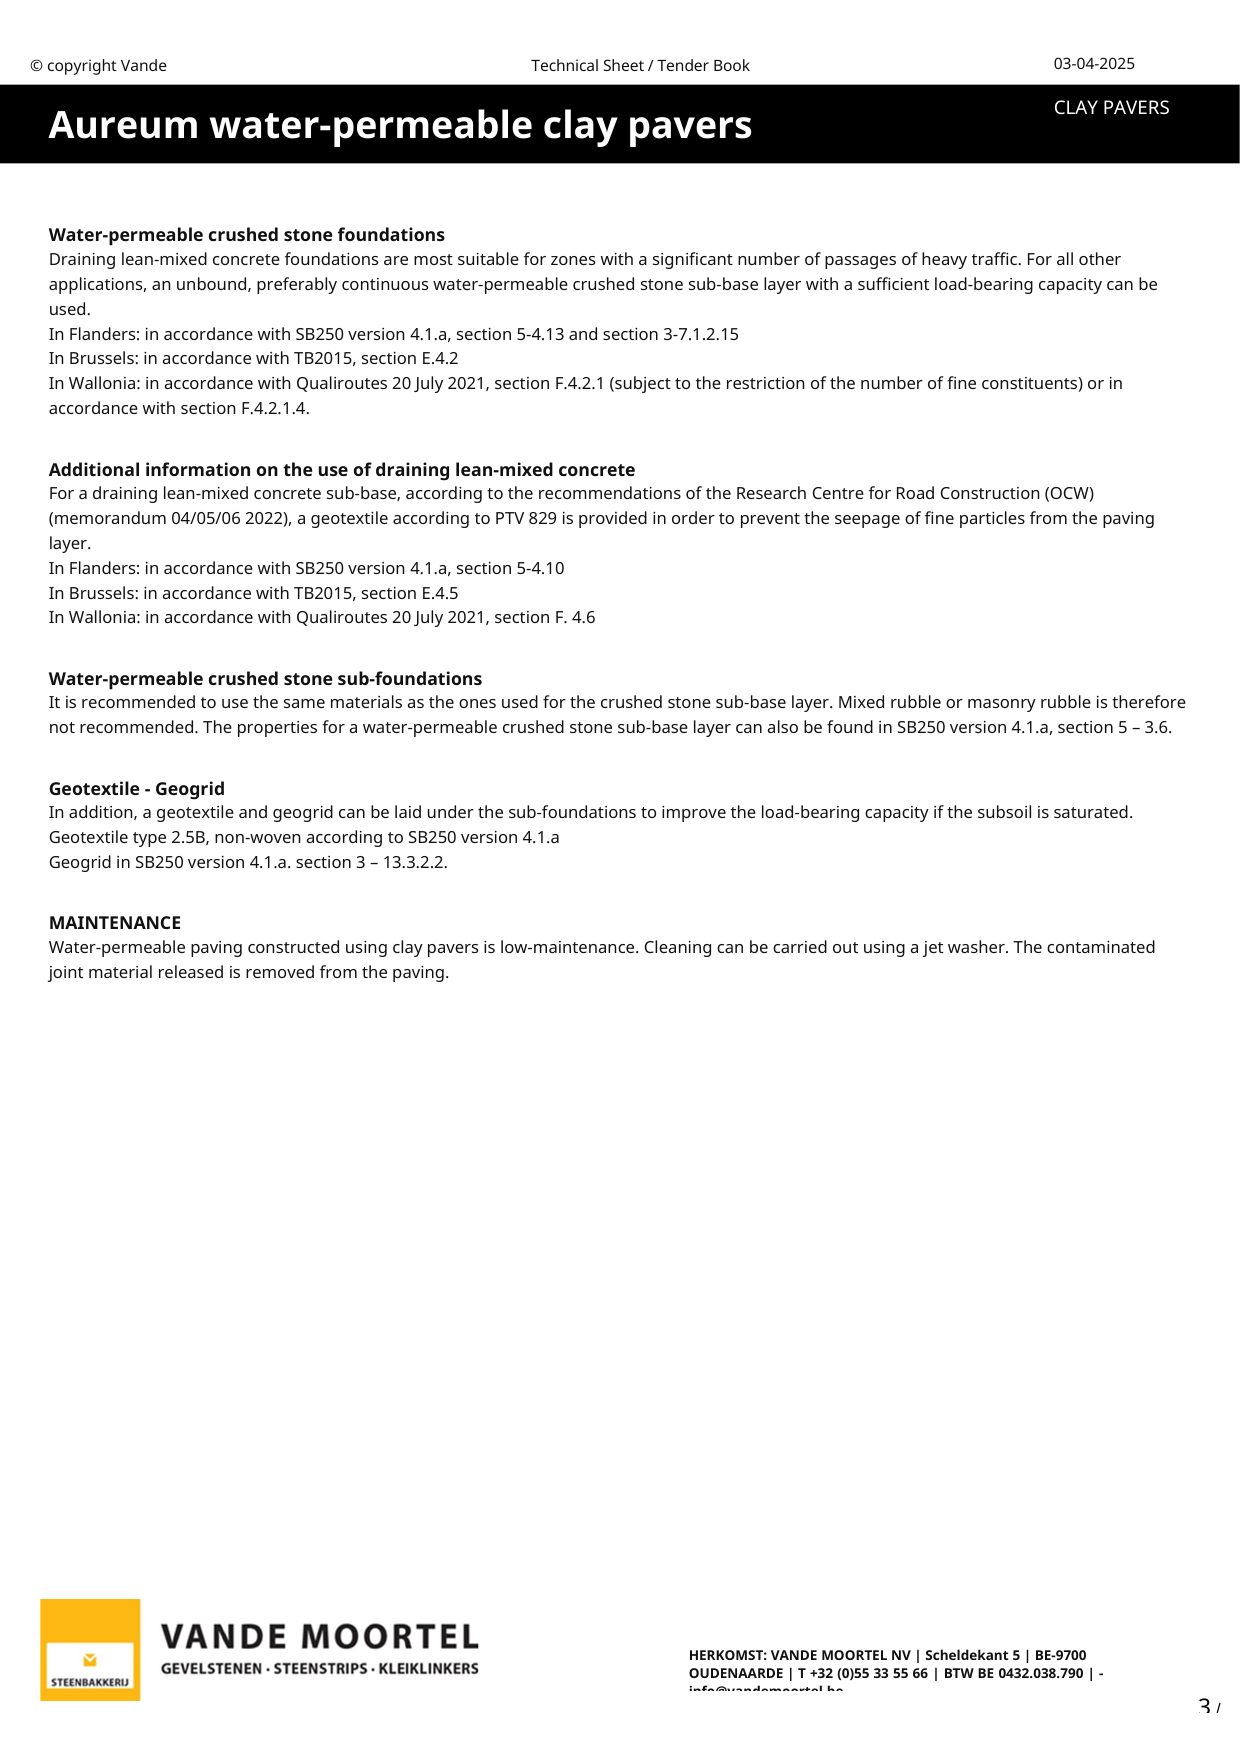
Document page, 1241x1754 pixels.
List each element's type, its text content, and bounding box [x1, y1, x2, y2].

picture [40, 1599, 479, 1701]
text It is recommended to use the same materials as the ones used for the crushed stone sub-base layer. Mixed rubble or masonry rubble is therefore not recommended. The properties for a water-permeable crushed stone sub-base layer can also be found in SB250 version 4.1.a, section 5 – 3.6. [48, 691, 1192, 773]
subtitle Additional information on the use of draining lean-mixed concrete [48, 457, 1240, 481]
subtitle Geotextile - Geogrid [48, 776, 1240, 800]
text Draining lean-mixed concrete foundations are most suitable for zones with a significant number of passages of heavy traffic. For all other applications, an unbound, preferably continuous water-permeable crushed stone sub-base layer with a sufficient load-bearing capacity can be used. In Flanders: in accordance with SB250 version 4.1.a, section 5-4.13 and section 3-7.1.2.15 In Brussels: in accordance with TB2015, section E.4.2 In Wallonia: in accordance with Qualiroutes 20 July 2021, section F.4.2.1 (subject to the restriction of the number of fine constituents) or in accordance with section F.4.2.1.4. [48, 247, 1192, 454]
subtitle MAINTENANCE [48, 911, 1240, 935]
text For a draining lean-mixed concrete sub-base, according to the recommendations of the Research Centre for Road Construction (OCW) (memorandum 04/05/06 2022), a geotextile according to PTV 829 is provided in order to prevent the seepage of fine particles from the paving layer. In Flanders: in accordance with SB250 version 4.1.a, section 5-4.10 In Brussels: in accordance with TB2015, section E.4.5 In Wallonia: in accordance with Qualiroutes 20 July 2021, section F. 4.6 [48, 482, 1192, 663]
subtitle Water-permeable crushed stone sub-foundations [48, 666, 1240, 691]
text In addition, a geotextile and geogrid can be laid under the sub-foundations to improve the load-bearing capacity if the subsoil is saturated. Geotextile type 2.5B, non-woven according to SB250 version 4.1.a Geogrid in SB250 version 4.1.a. section 3 – 13.3.2.2. [48, 801, 1192, 908]
text Water-permeable paving constructed using clay pavers is low-maintenance. Cleaning can be carried out using a jet washer. The contaminated joint material released is removed from the paving. [48, 936, 1192, 1017]
subtitle Water-permeable crushed stone foundations [48, 223, 1240, 247]
